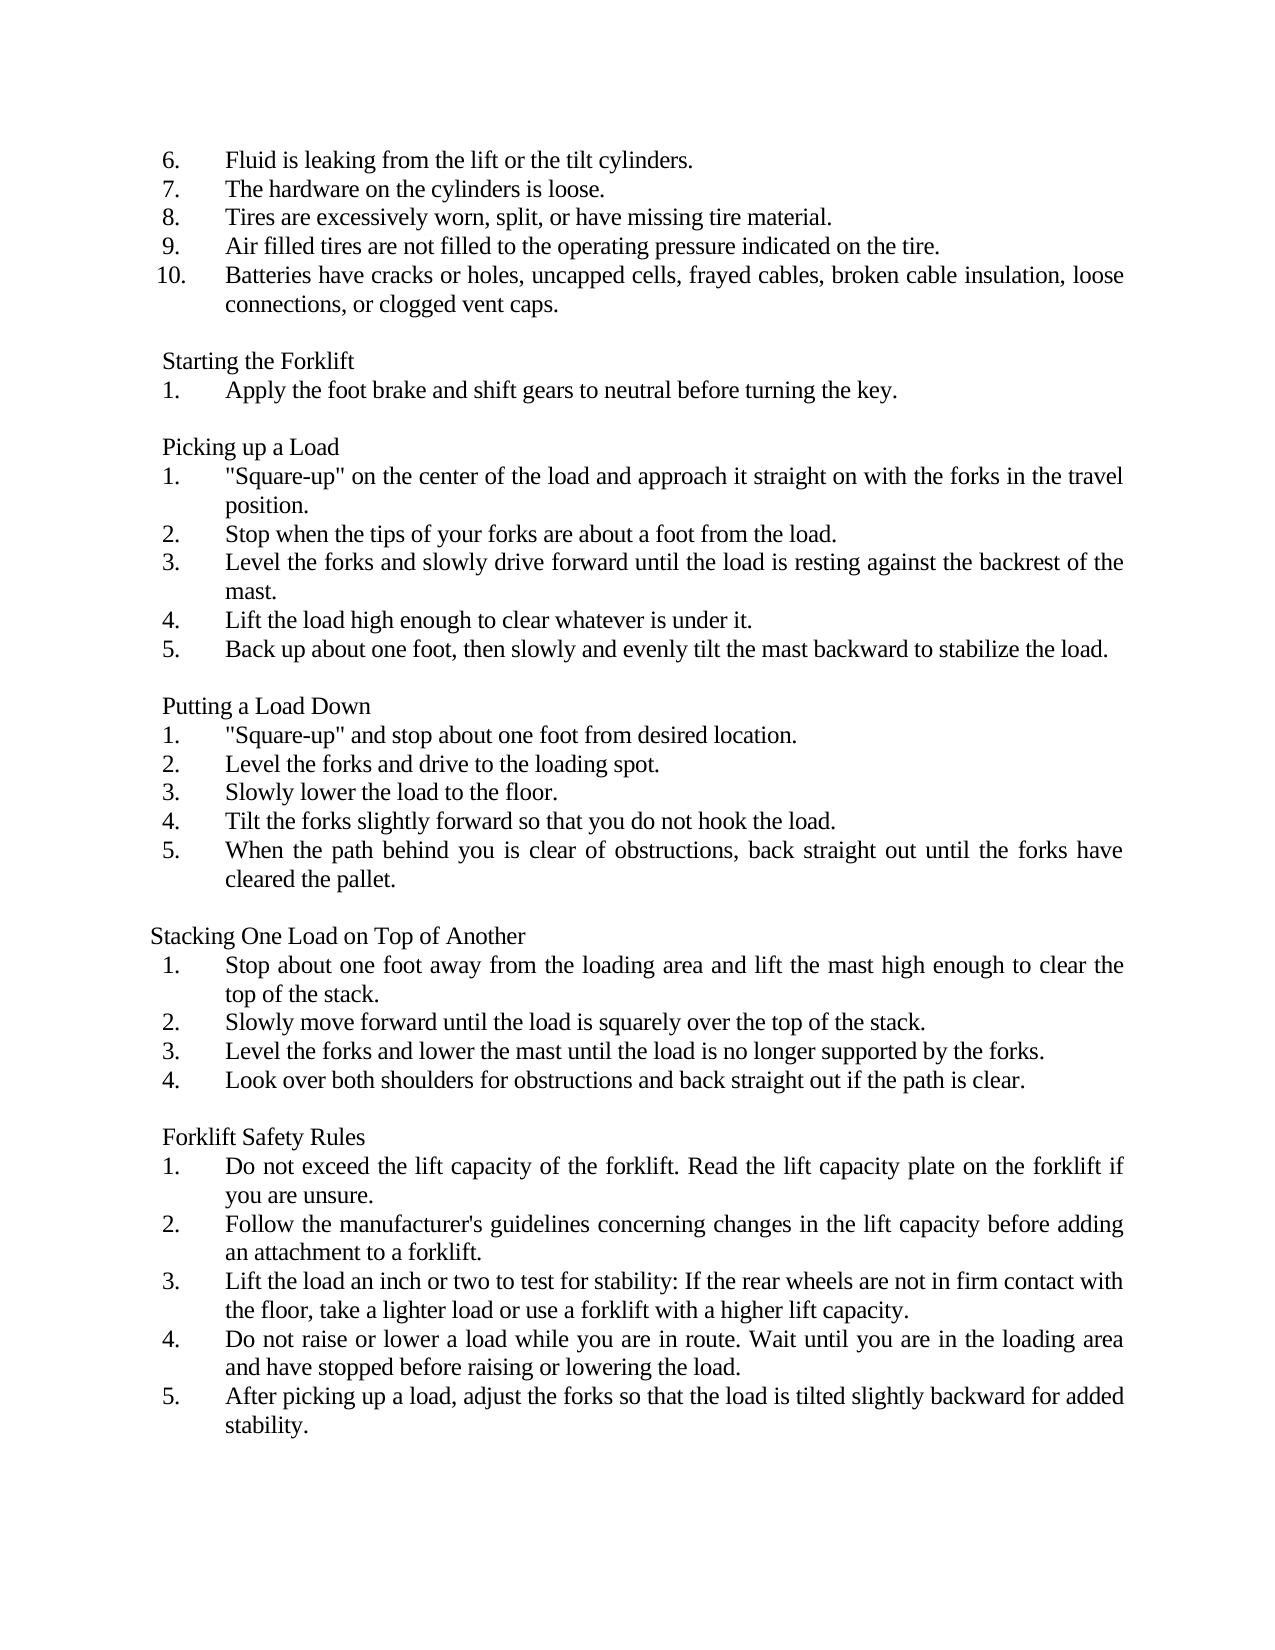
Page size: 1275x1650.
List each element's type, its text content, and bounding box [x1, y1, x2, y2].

text 10. Batteries have cracks or holes, uncapped cells, frayed cables, broken cable insulation, loose connections, or clogged vent caps. [150, 260, 1125, 317]
text 4. Lift the load high enough to clear whatever is under it. [150, 605, 1125, 634]
text 5. When the path behind you is clear of obstructions, back straight out until the forks have cleared the pallet. [150, 835, 1125, 892]
text 4. Do not raise or lower a load while you are in route. Wait until you are in the loading area and have stopped before raising or lowering the load. [150, 1324, 1125, 1381]
text Stacking One Load on Top of Another [150, 921, 1125, 950]
text 2. Level the forks and drive to the loading spot. [150, 749, 1125, 777]
text 3. Lift the load an inch or two to test for stability: If the rear wheels are not in firm contact with the floor, take a lighter load or use a forklift with a higher lift capacity. [150, 1266, 1125, 1324]
text Picking up a Load [150, 432, 1125, 461]
text 3. Level the forks and slowly drive forward until the load is resting against the backrest of the mast. [150, 547, 1125, 605]
text 7. The hardware on the cylinders is loose. [150, 174, 1125, 202]
text 6. Fluid is leaking from the lift or the tilt cylinders. [150, 145, 1125, 174]
text 2. Follow the manufacturer's guidelines concerning changes in the lift capacity before adding an attachment to a forklift. [150, 1209, 1125, 1266]
text 3. Level the forks and lower the mast until the load is no longer supported by the forks. [150, 1036, 1125, 1065]
text 4. Look over both shoulders for obstructions and back straight out if the path is clear. [150, 1065, 1125, 1094]
text 5. After picking up a load, adjust the forks so that the load is tilted slightly backward for added stability. [150, 1381, 1125, 1439]
text 1. Apply the foot brake and shift gears to neutral before turning the key. [150, 375, 1125, 404]
text 1. Do not exceed the lift capacity of the forklift. Read the lift capacity plate on the forklift if you are unsure. [150, 1151, 1125, 1209]
text Putting a Load Down [150, 691, 1125, 720]
text Starting the Forklift [150, 346, 1125, 375]
text 1. "Square-up" on the center of the load and approach it straight on with the forks in the travel position. [150, 461, 1125, 519]
text 4. Tilt the forks slightly forward so that you do not hook the load. [150, 806, 1125, 835]
text 8. Tires are excessively worn, split, or have missing tire material. [150, 202, 1125, 231]
text 9. Air filled tires are not filled to the operating pressure indicated on the tire. [150, 231, 1125, 260]
text 1. "Square-up" and stop about one foot from desired location. [150, 720, 1125, 749]
text 3. Slowly lower the load to the floor. [150, 777, 1125, 806]
text Forklift Safety Rules [150, 1122, 1125, 1151]
text 1. Stop about one foot away from the loading area and lift the mast high enough to clear the top of the stack. [150, 950, 1125, 1007]
text 2. Stop when the tips of your forks are about a foot from the load. [150, 519, 1125, 547]
text 5. Back up about one foot, then slowly and evenly tilt the mast backward to stabilize the load. [150, 634, 1125, 662]
text 2. Slowly move forward until the load is squarely over the top of the stack. [150, 1007, 1125, 1036]
